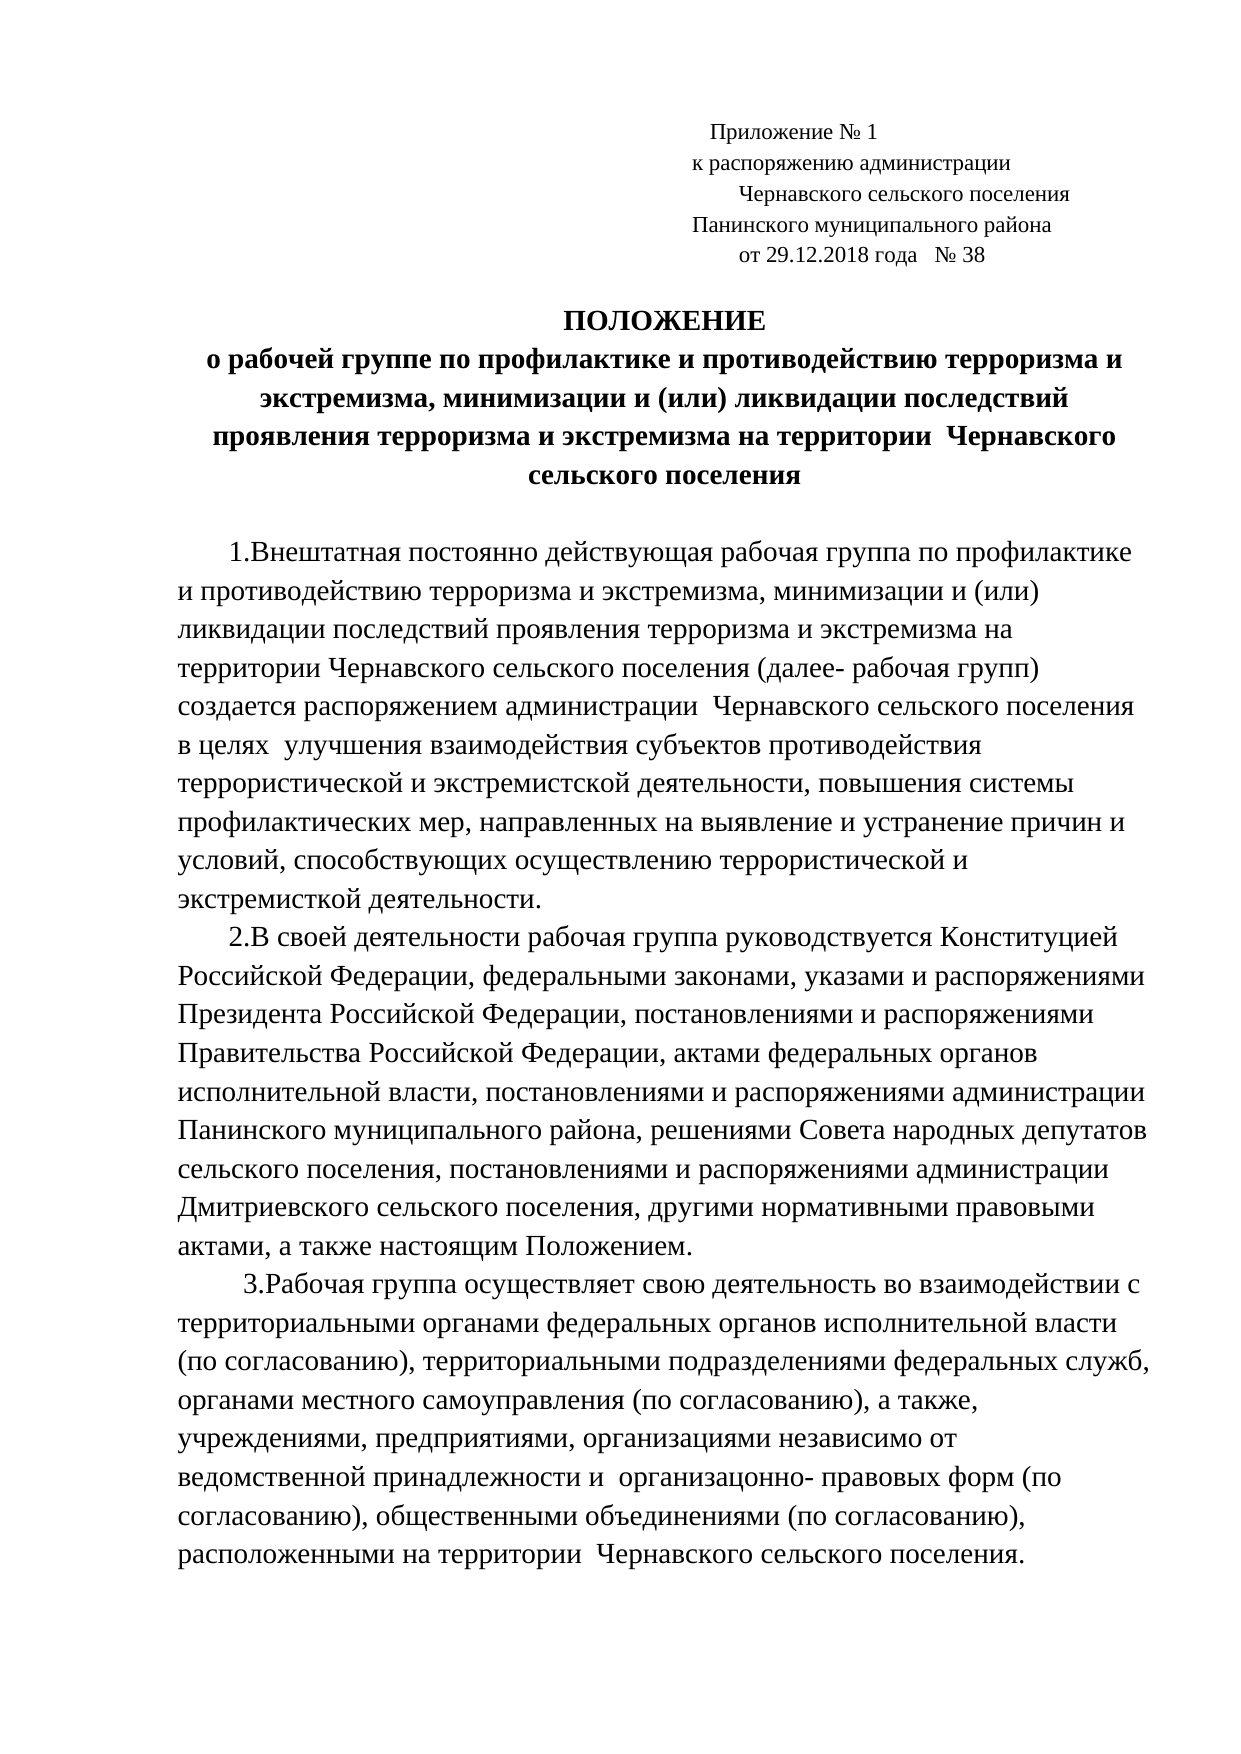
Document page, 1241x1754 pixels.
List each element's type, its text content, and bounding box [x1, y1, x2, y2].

text Приложение № 1 [177, 118, 1152, 144]
text 1.Внештатная постоянно действующая рабочая группа по профилактике и противодействию терроризма и экстремизма, минимизации и (или) ликвидации последствий проявления терроризма и экстремизма на территории Чернавского сельского поселения (далее- рабочая групп) создается распоряжением администрации Чернавского сельского поселения в целях улучшения взаимодействия субъектов противодействия террористической и экстремистской деятельности, повышения системы профилактических мер, направленных на выявление и устранение причин и условий, способствующих осуществлению террористической и экстремисткой деятельности. [177, 534, 1152, 914]
text к распоряжению администрации [177, 149, 1152, 176]
text 3.Рабочая группа осуществляет свою деятельность во взаимодействии с территориальными органами федеральных органов исполнительной власти (по согласованию), территориальными подразделениями федеральных служб, органами местного самоуправления (по согласованию), а также, учреждениями, предприятиями, организациями независимо от ведомственной принадлежности и организацонно- правовых форм (по согласованию), общественными объединениями (по согласованию), расположенными на территории Чернавского сельского поселения. [177, 1266, 1152, 1570]
text Чернавского сельского поселения [177, 180, 1152, 206]
text ПОЛОЖЕНИЕ [177, 303, 1152, 336]
text от 29.12.2018 года № 38 [177, 241, 1152, 268]
text 2.В своей деятельности рабочая группа руководствуется Конституцией Российской Федерации, федеральными законами, указами и распоряжениями Президента Российской Федерации, постановлениями и распоряжениями Правительства Российской Федерации, актами федеральных органов исполнительной власти, постановлениями и распоряжениями администрации Панинского муниципального района, решениями Совета народных депутатов сельского поселения, постановлениями и распоряжениями администрации Дмитриевского сельского поселения, другими нормативными правовыми актами, а также настоящим Положением. [177, 919, 1152, 1261]
text Панинского муниципального района [177, 211, 1152, 237]
text о рабочей группе по профилактике и противодействию терроризма и экстремизма, минимизации и (или) ликвидации последствий проявления терроризма и экстремизма на территории Чернавского сельского поселения [177, 341, 1152, 491]
